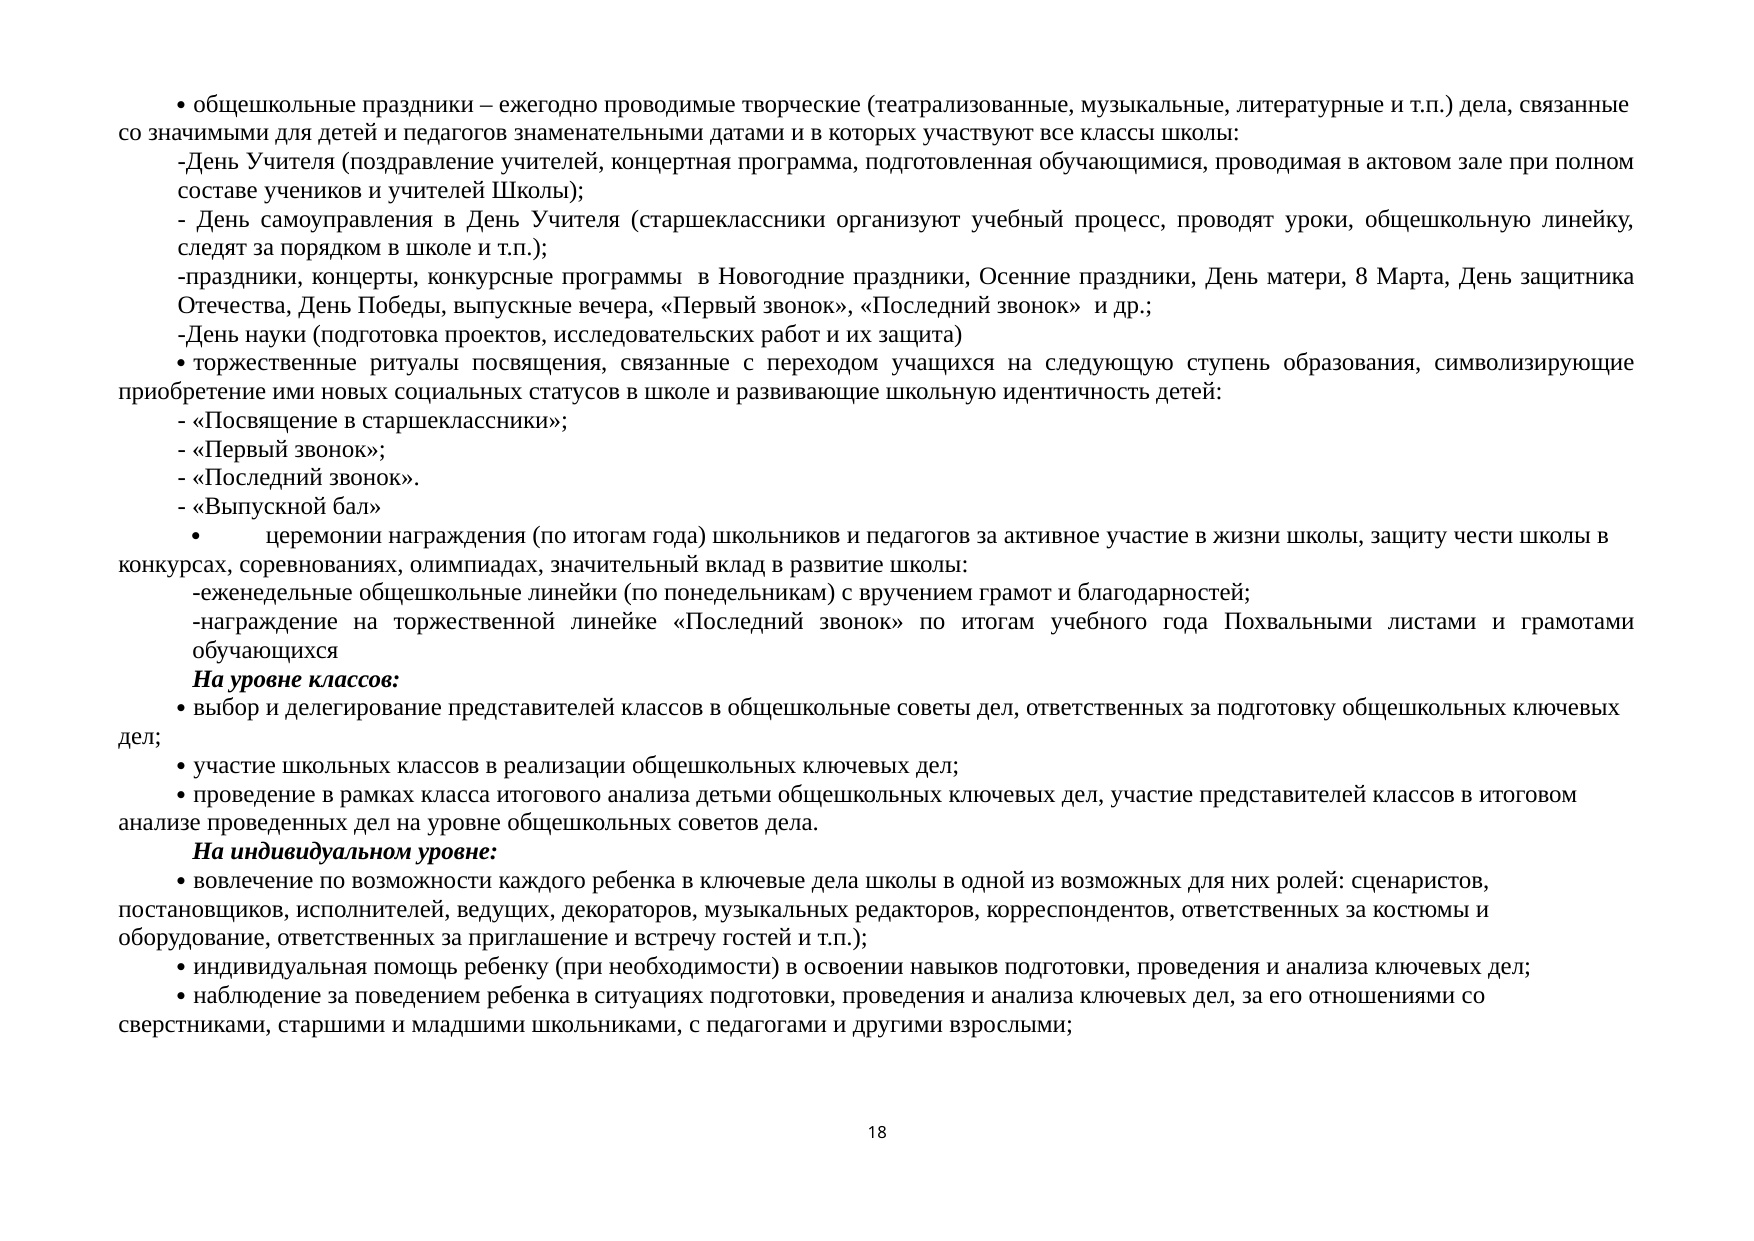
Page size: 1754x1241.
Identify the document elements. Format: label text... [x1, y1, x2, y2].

list участие школьных классов в реализации общешкольных ключевых дел; [118, 750, 1636, 779]
list выбор и делегирование представителей классов в общешкольные советы дел, ответственных за подготовку общешкольных ключевых дел; [118, 692, 1636, 750]
text - «Последний звонок». [177, 462, 1636, 491]
text -награждение на торжественной линейке «Последний звонок» по итогам учебного года Похвальными листами и грамотами обучающихся [192, 606, 1636, 664]
text - День самоуправления в День Учителя (старшеклассники организуют учебный процесс, проводят уроки, общешкольную линейку, следят за порядком в школе и т.п.); [177, 204, 1636, 261]
list индивидуальная помощь ребенку (при необходимости) в освоении навыков подготовки, проведения и анализа ключевых дел; [118, 951, 1636, 980]
list общешкольные праздники – ежегодно проводимые творческие (театрализованные, музыкальные, литературные и т.п.) дела, связанные со значимыми для детей и педагогов знаменательными датами и в которых участвуют все классы школы: [118, 89, 1636, 146]
text -День науки (подготовка проектов, исследовательских работ и их защита) [177, 319, 1636, 347]
list вовлечение по возможности каждого ребенка в ключевые дела школы в одной из возможных для них ролей: сценаристов, постановщиков, исполнителей, ведущих, декораторов, музыкальных редакторов, корреспондентов, ответственных за костюмы и оборудование, ответственных за приглашение и встречу гостей и т.п.); [118, 865, 1636, 951]
text На уровне классов: [192, 664, 1636, 692]
text -праздники, концерты, конкурсные программы в Новогодние праздники, Осенние праздники, День матери, 8 Марта, День защитника Отечества, День Победы, выпускные вечера, «Первый звонок», «Последний звонок» и др.; [177, 261, 1636, 319]
text На индивидуальном уровне: [118, 836, 1636, 865]
list наблюдение за поведением ребенка в ситуациях подготовки, проведения и анализа ключевых дел, за его отношениями со сверстниками, старшими и младшими школьниками, с педагогами и другими взрослыми; [118, 980, 1636, 1037]
text - «Выпускной бал» [177, 491, 1636, 520]
text - «Посвящение в старшеклассники»; [177, 405, 1636, 434]
list проведение в рамках класса итогового анализа детьми общешкольных ключевых дел, участие представителей классов в итоговом анализе проведенных дел на уровне общешкольных советов дела. [118, 779, 1636, 836]
list церемонии награждения (по итогам года) школьников и педагогов за активное участие в жизни школы, защиту чести школы в конкурсах, соревнованиях, олимпиадах, значительный вклад в развитие школы: [118, 520, 1636, 577]
text - «Первый звонок»; [177, 434, 1636, 462]
list торжественные ритуалы посвящения, связанные с переходом учащихся на следующую ступень образования, символизирующие приобретение ими новых социальных статусов в школе и развивающие школьную идентичность детей: [118, 347, 1636, 405]
text -еженедельные общешкольные линейки (по понедельникам) с вручением грамот и благодарностей; [192, 577, 1636, 606]
text -День Учителя (поздравление учителей, концертная программа, подготовленная обучающимися, проводимая в актовом зале при полном составе учеников и учителей Школы); [177, 146, 1636, 204]
